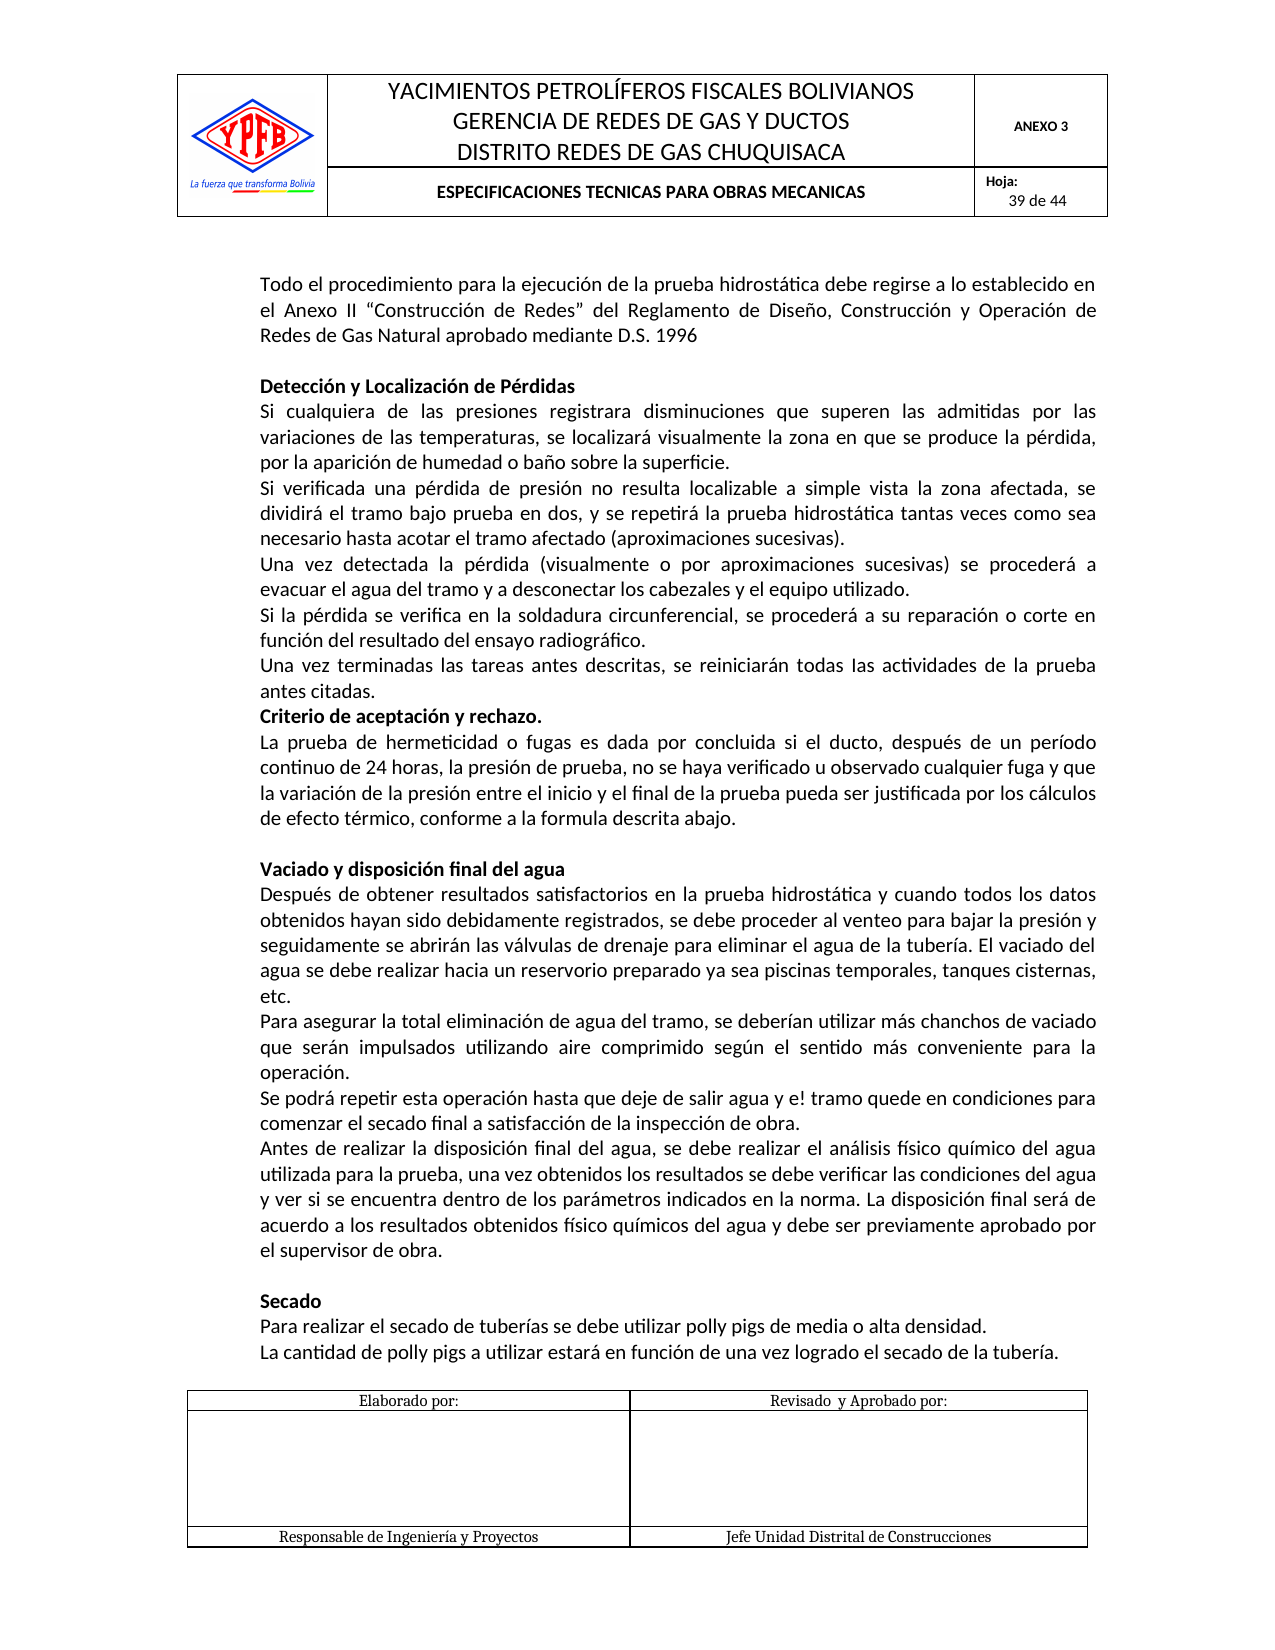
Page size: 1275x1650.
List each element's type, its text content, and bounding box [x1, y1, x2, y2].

list Una vez detectada la pérdida (visualmente o por aproximaciones sucesivas) se procederá a evacuar el agua del tramo y a desconectar los cabezales y el equipo utilizado. [260, 551, 1098, 602]
list Todo el procedimiento para la ejecución de la prueba hidrostática debe regirse a lo establecido en el Anexo II “Construcción de Redes” del Reglamento de Diseño, Construcción y Operación de Redes de Gas Natural aprobado mediante D.S. 1996 [260, 271, 1098, 348]
list Antes de realizar la disposición final del agua, se debe realizar el análisis físico químico del agua utilizada para la prueba, una vez obtenidos los resultados se debe verificar las condiciones del agua y ver si se encuentra dentro de los parámetros indicados en la norma. La disposición final será de acuerdo a los resultados obtenidos físico químicos del agua y debe ser previamente aprobado por el supervisor de obra. [260, 1136, 1098, 1263]
list Se podrá repetir esta operación hasta que deje de salir agua y e! tramo quede en condiciones para comenzar el secado final a satisfacción de la inspección de obra. [260, 1085, 1098, 1136]
list Vaciado y disposición final del agua [260, 856, 1098, 881]
list Si verificada una pérdida de presión no resulta localizable a simple vista la zona afectada, se dividirá el tramo bajo prueba en dos, y se repetirá la prueba hidrostática tantas veces como sea necesario hasta acotar el tramo afectado (aproximaciones sucesivas). [260, 475, 1098, 551]
picture [188, 93, 316, 198]
list Criterio de aceptación y rechazo. [260, 703, 1098, 729]
list Si cualquiera de las presiones registrara disminuciones que superen las admitidas por las variaciones de las temperaturas, se localizará visualmente la zona en que se produce la pérdida, por la aparición de humedad o baño sobre la superficie. [260, 398, 1098, 475]
list Después de obtener resultados satisfactorios en la prueba hidrostática y cuando todos los datos obtenidos hayan sido debidamente registrados, se debe proceder al venteo para bajar la presión y seguidamente se abrirán las válvulas de drenaje para eliminar el agua de la tubería. El vaciado del agua se debe realizar hacia un reservorio preparado ya sea piscinas temporales, tanques cisternas, etc. [260, 881, 1098, 1008]
list Para asegurar la total eliminación de agua del tramo, se deberían utilizar más chanchos de vaciado que serán impulsados utilizando aire comprimido según el sentido más conveniente para la operación. [260, 1008, 1098, 1085]
list Secado [260, 1288, 1098, 1313]
list Una vez terminadas las tareas antes descritas, se reiniciarán todas Ias actividades de la prueba antes citadas. [260, 653, 1098, 703]
list La cantidad de polly pigs a utilizar estará en función de una vez logrado el secado de la tubería. [260, 1339, 1098, 1364]
list La prueba de hermeticidad o fugas es dada por concluida si el ducto, después de un período continuo de 24 horas, la presión de prueba, no se haya verificado u observado cualquier fuga y que la variación de la presión entre el inicio y el final de la prueba pueda ser justificada por los cálculos de efecto térmico, conforme a la formula descrita abajo. [260, 729, 1098, 831]
list Para realizar el secado de tuberías se debe utilizar polly pigs de media o alta densidad. [260, 1313, 1098, 1339]
list Detección y Localización de Pérdidas [260, 373, 1098, 398]
list Si la pérdida se verifica en la soldadura circunferencial, se procederá a su reparación o corte en función del resultado del ensayo radiográfico. [260, 602, 1098, 653]
